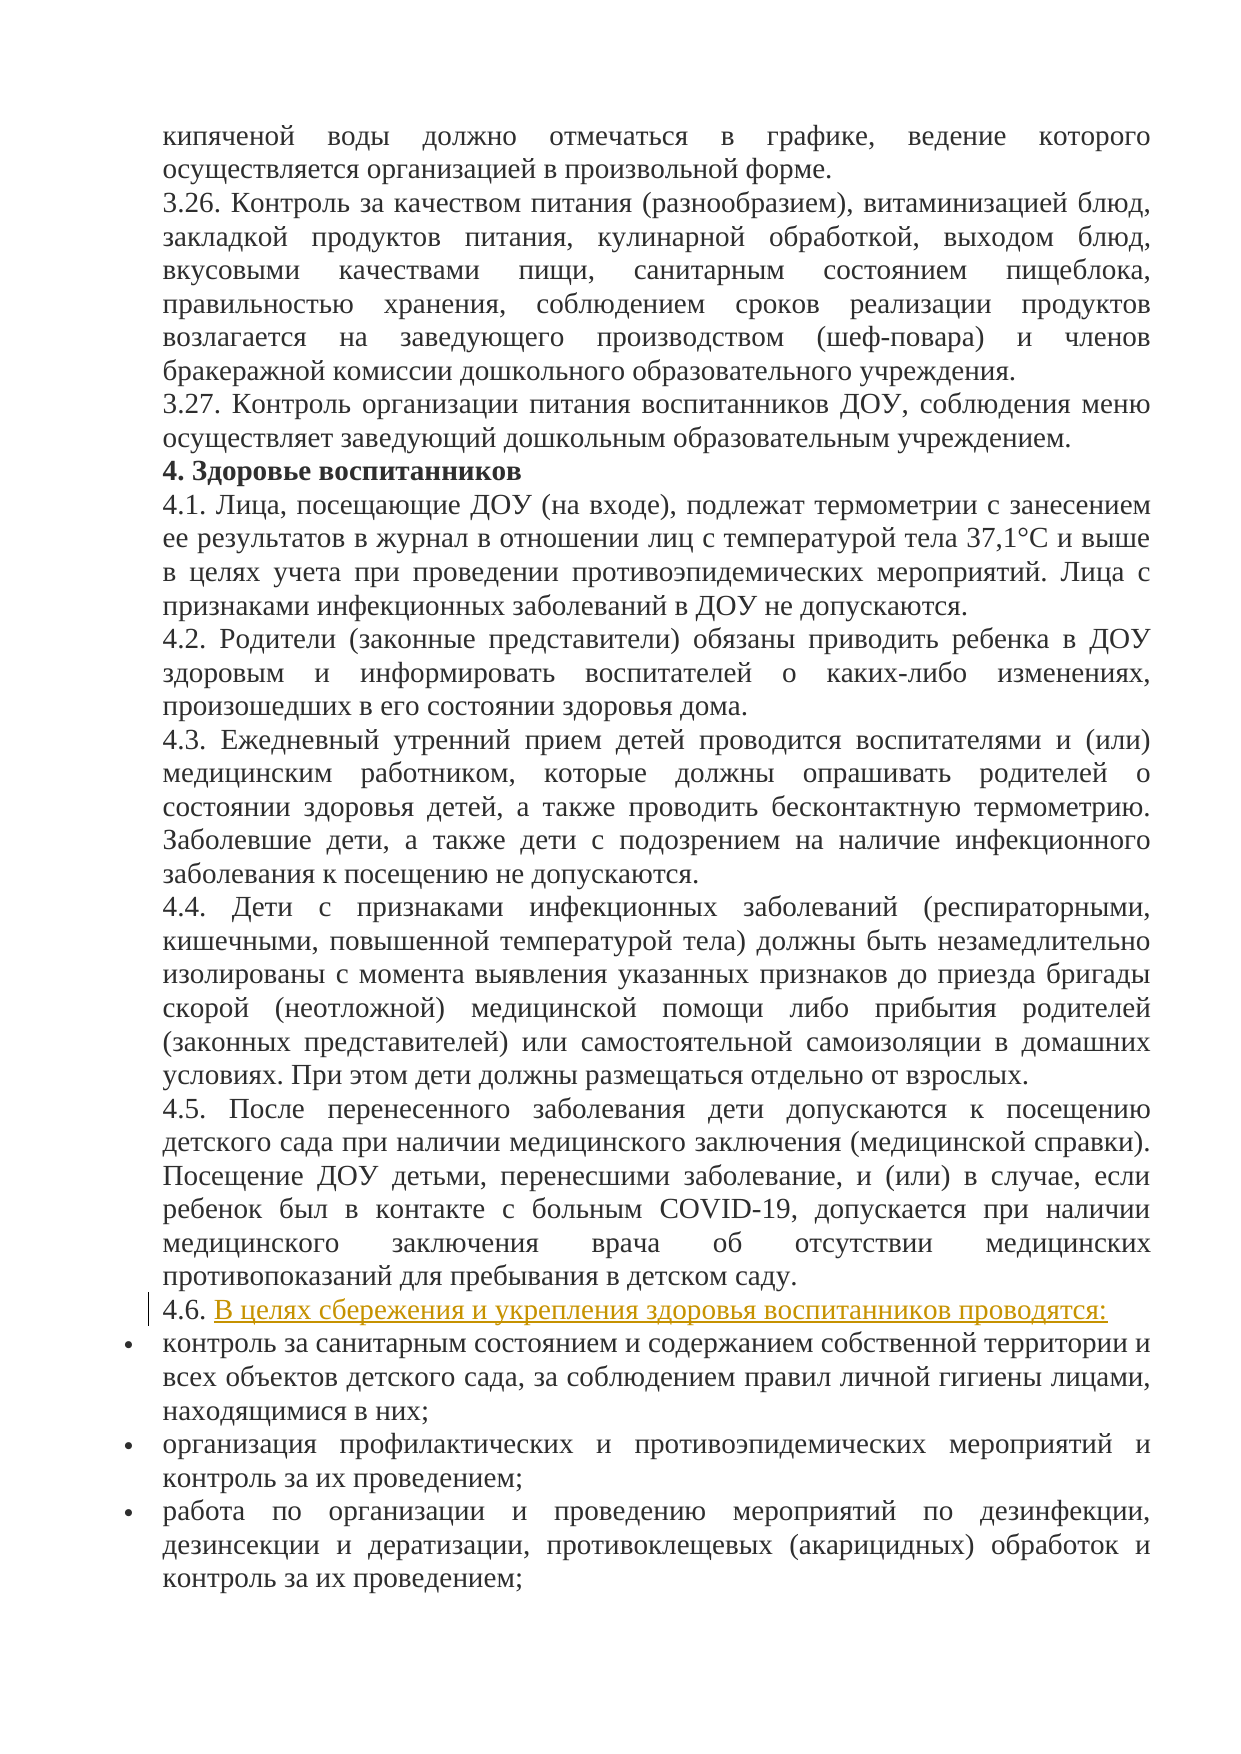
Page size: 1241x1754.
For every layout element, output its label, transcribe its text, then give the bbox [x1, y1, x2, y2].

text 4.6. [162, 1292, 1152, 1326]
text 4. Здоровье воспитанников [162, 453, 1152, 487]
text 4.2. Родители (законные представители) обязаны приводить ребенка в ДОУ здоровым и информировать воспитателей о каких-либо изменениях, произошедших в его состоянии здоровья дома. [162, 621, 1152, 722]
text 3.27. Контроль организации питания воспитанников ДОУ, соблюдения меню осуществляет заведующий дошкольным образовательным учреждением. [162, 386, 1152, 453]
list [125, 118, 1152, 185]
text 4.1. Лица, посещающие ДОУ (на входе), подлежат термометрии с занесением ее результатов в журнал в отношении лиц с температурой тела 37,1°С и выше в целях учета при проведении противоэпидемических мероприятий. Лица с признаками инфекционных заболеваний в ДОУ не допускаются. [162, 487, 1152, 621]
text 4.5. После перенесенного заболевания дети допускаются к посещению детского сада при наличии медицинского заключения (медицинской справки). Посещение ДОУ детьми, перенесшими заболевание, и (или) в случае, если ребенок был в контакте с больным COVID-19, допускается при наличии медицинского заключения врача об отсутствии медицинских противопоказаний для пребывания в детском саду. [162, 1091, 1152, 1292]
list работа по организации и проведению мероприятий по дезинфекции, дезинсекции и дератизации, противоклещевых (акарицидных) обработок и контроль за их проведением; [125, 1493, 1152, 1594]
list контроль за санитарным состоянием и содержанием собственной территории и всех объектов детского сада, за соблюдением правил личной гигиены лицами, находящимися в них; [125, 1326, 1152, 1426]
text 4.4. Дети с признаками инфекционных заболеваний (респираторными, кишечными, повышенной температурой тела) должны быть незамедлительно изолированы с момента выявления указанных признаков до приезда бригады скорой (неотложной) медицинской помощи либо прибытия родителей (законных представителей) или самостоятельной самоизоляции в домашних условиях. При этом дети должны размещаться отдельно от взрослых. [162, 889, 1152, 1091]
list организация профилактических и противоэпидемических мероприятий и контроль за их проведением; [125, 1426, 1152, 1493]
text 3.26. Контроль за качеством питания (разнообразием), витаминизацией блюд, закладкой продуктов питания, кулинарной обработкой, выходом блюд, вкусовыми качествами пищи, санитарным состоянием пищеблока, правильностью хранения, соблюдением сроков реализации продуктов возлагается на заведующего производством (шеф-повара) и членов бракеражной комиссии дошкольного образовательного учреждения. [162, 185, 1152, 386]
text 4.3. Ежедневный утренний прием детей проводится воспитателями и (или) медицинским работником, которые должны опрашивать родителей о состоянии здоровья детей, а также проводить бесконтактную термометрию. Заболевшие дети, а также дети с подозрением на наличие инфекционного заболевания к посещению не допускаются. [162, 722, 1152, 889]
